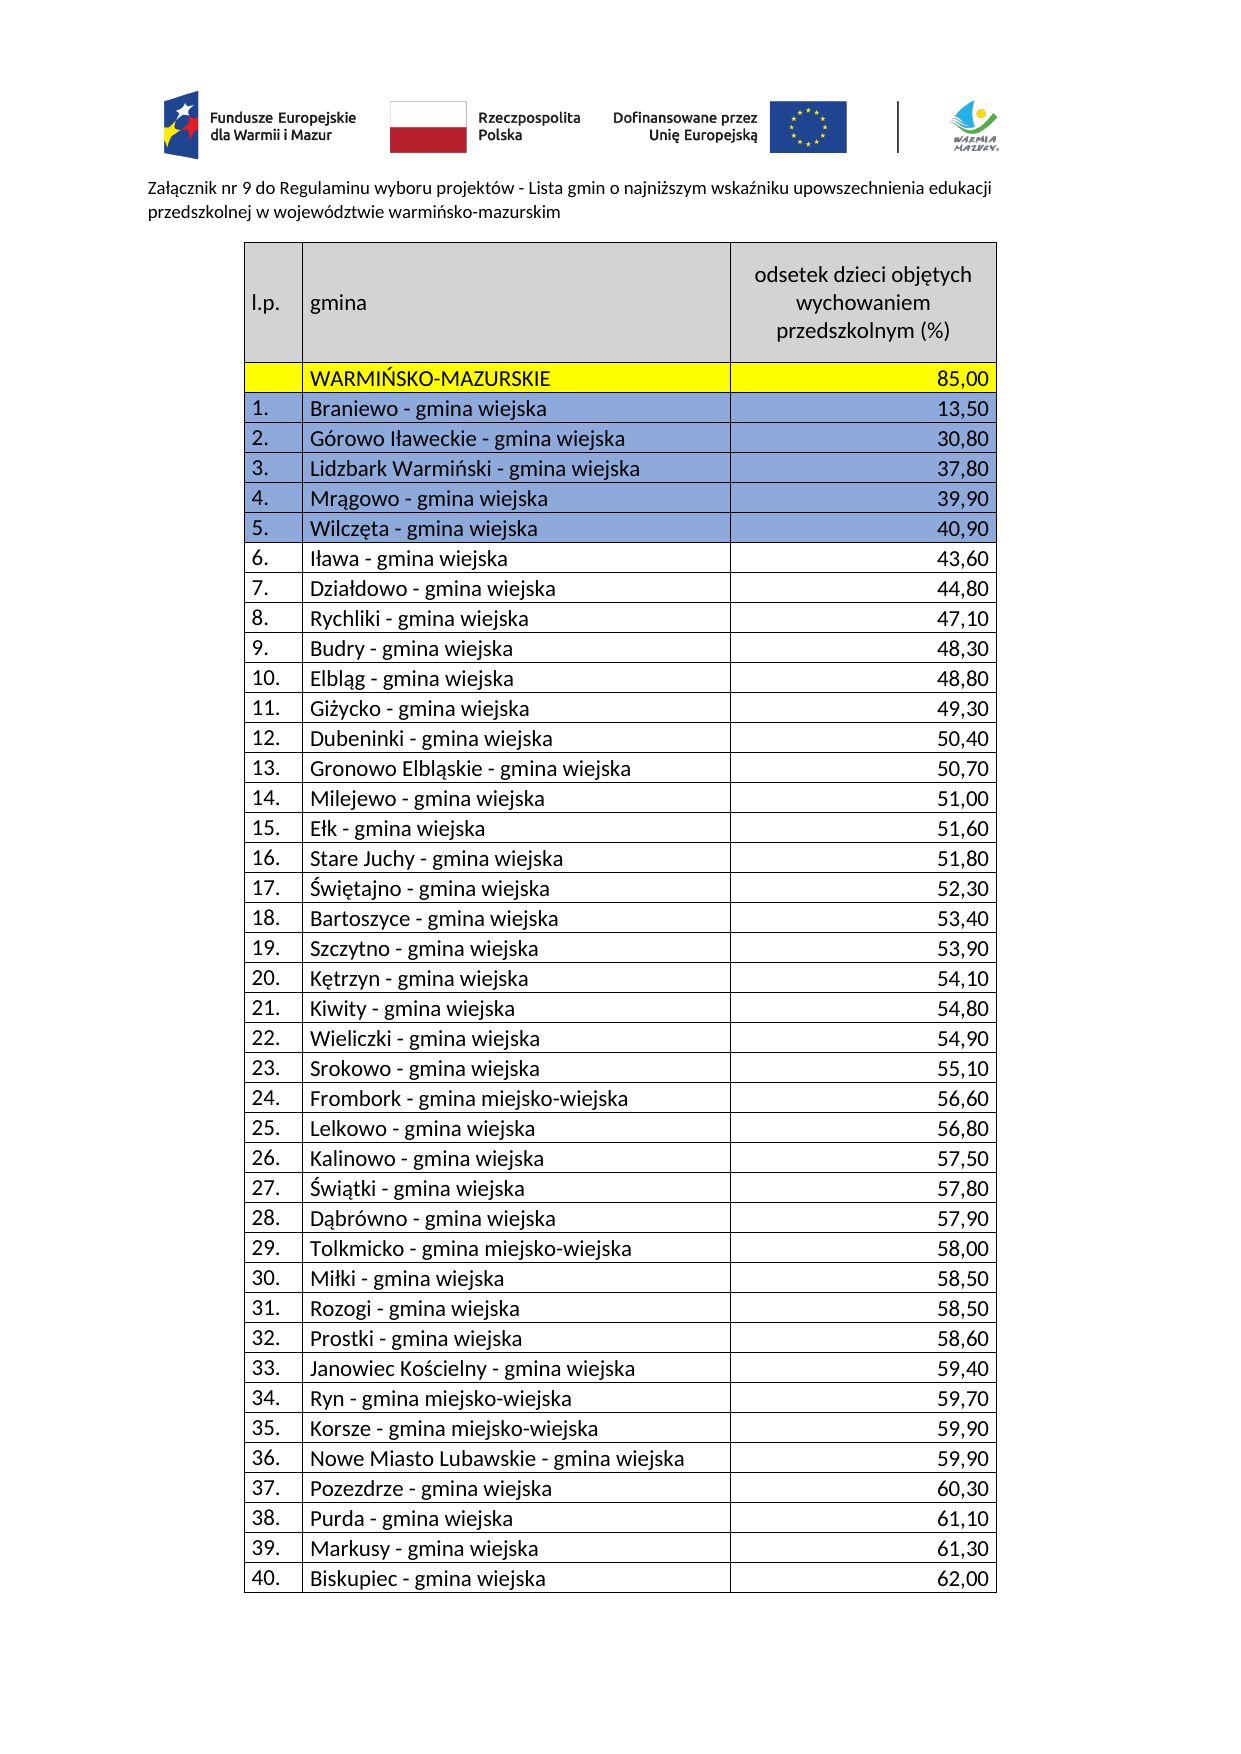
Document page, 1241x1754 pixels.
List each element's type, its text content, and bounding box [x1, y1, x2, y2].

table_cell Pozezdrze - gmina wiejska [303, 1473, 730, 1502]
table_cell Dubeninki - gmina wiejska [303, 723, 730, 752]
table_cell 50,40 [731, 723, 996, 752]
table_cell 47,10 [731, 603, 996, 632]
table_cell 85,00 [731, 363, 996, 392]
table_cell 13,50 [731, 393, 996, 422]
table_cell 56,80 [731, 1113, 996, 1142]
table_cell 14. [245, 783, 302, 812]
table_cell 50,70 [731, 753, 996, 782]
table_cell 18. [245, 903, 302, 932]
table_cell 37. [245, 1473, 302, 1502]
table_cell 40,90 [731, 513, 996, 542]
table_cell 34. [245, 1383, 302, 1412]
table_cell 39. [245, 1533, 302, 1562]
table_cell Purda - gmina wiejska [303, 1503, 730, 1532]
table_cell 4. [245, 483, 302, 512]
table_cell 51,60 [731, 813, 996, 842]
table_cell 16. [245, 843, 302, 872]
table_cell 52,30 [731, 873, 996, 902]
table_cell Dąbrówno - gmina wiejska [303, 1203, 730, 1232]
table_cell 7. [245, 573, 302, 602]
table_cell 60,30 [731, 1473, 996, 1502]
picture [147, 73, 1093, 176]
table_cell 23. [245, 1053, 302, 1082]
table_cell 51,00 [731, 783, 996, 812]
table_cell 30,80 [731, 423, 996, 452]
table_cell 29. [245, 1233, 302, 1262]
table_cell 43,60 [731, 543, 996, 572]
table_cell 61,10 [731, 1503, 996, 1532]
table_cell Braniewo - gmina wiejska [303, 393, 730, 422]
table_cell Markusy - gmina wiejska [303, 1533, 730, 1562]
table_cell 6. [245, 543, 302, 572]
table_cell 59,90 [731, 1413, 996, 1442]
table_cell Szczytno - gmina wiejska [303, 933, 730, 962]
table_cell Frombork - gmina miejsko-wiejska [303, 1083, 730, 1112]
table_cell Milejewo - gmina wiejska [303, 783, 730, 812]
table_cell Górowo Iławeckie - gmina wiejska [303, 423, 730, 452]
table_cell Gronowo Elbląskie - gmina wiejska [303, 753, 730, 782]
table_cell 20. [245, 963, 302, 992]
table_cell Wilczęta - gmina wiejska [303, 513, 730, 542]
table_cell Mrągowo - gmina wiejska [303, 483, 730, 512]
table_cell 58,00 [731, 1233, 996, 1262]
table_cell WARMIŃSKO-MAZURSKIE [303, 363, 730, 392]
table_cell Ryn - gmina miejsko-wiejska [303, 1383, 730, 1412]
table_cell Kiwity - gmina wiejska [303, 993, 730, 1022]
table_cell 62,00 [731, 1563, 996, 1592]
table_cell Tolkmicko - gmina miejsko-wiejska [303, 1233, 730, 1262]
table_cell Bartoszyce - gmina wiejska [303, 903, 730, 932]
table_cell Budry - gmina wiejska [303, 633, 730, 662]
table_cell Biskupiec - gmina wiejska [303, 1563, 730, 1592]
table_cell 57,50 [731, 1143, 996, 1172]
table_cell 39,90 [731, 483, 996, 512]
table_cell 58,60 [731, 1323, 996, 1352]
table_cell 56,60 [731, 1083, 996, 1112]
table_header l.p. [245, 243, 302, 362]
table_cell 55,10 [731, 1053, 996, 1082]
table_cell 54,90 [731, 1023, 996, 1052]
table_cell 40. [245, 1563, 302, 1592]
table_cell 13. [245, 753, 302, 782]
table_cell 11. [245, 693, 302, 722]
table_cell 31. [245, 1293, 302, 1322]
table_cell 35. [245, 1413, 302, 1442]
table_cell Kętrzyn - gmina wiejska [303, 963, 730, 992]
table_cell 3. [245, 453, 302, 482]
table_cell 59,40 [731, 1353, 996, 1382]
table_cell 26. [245, 1143, 302, 1172]
table_cell 57,80 [731, 1173, 996, 1202]
table_cell 53,90 [731, 933, 996, 962]
table_cell 36. [245, 1443, 302, 1472]
table_cell 59,70 [731, 1383, 996, 1412]
table_cell Miłki - gmina wiejska [303, 1263, 730, 1292]
table_cell Lidzbark Warmiński - gmina wiejska [303, 453, 730, 482]
table_cell 51,80 [731, 843, 996, 872]
table_cell 1. [245, 393, 302, 422]
table_cell Prostki - gmina wiejska [303, 1323, 730, 1352]
table_cell 38. [245, 1503, 302, 1532]
table_header odsetek dzieci objętych wychowaniem przedszkolnym (%) [731, 243, 996, 362]
table_cell 9. [245, 633, 302, 662]
table_cell 54,10 [731, 963, 996, 992]
table_cell 17. [245, 873, 302, 902]
table_cell 33. [245, 1353, 302, 1382]
table_cell 32. [245, 1323, 302, 1352]
table_cell 25. [245, 1113, 302, 1142]
table_cell Świątki - gmina wiejska [303, 1173, 730, 1202]
table_cell 61,30 [731, 1533, 996, 1562]
table_cell 21. [245, 993, 302, 1022]
table_cell 8. [245, 603, 302, 632]
text Załącznik nr 9 do Regulaminu wyboru projektów - Lista gmin o najniższym wskaźniku upowszechnienia edukacji przedszkolnej w województwie warmińsko-mazurskim [148, 176, 1093, 223]
table_cell 54,80 [731, 993, 996, 1022]
table_cell Świętajno - gmina wiejska [303, 873, 730, 902]
table_cell 57,90 [731, 1203, 996, 1232]
table_header gmina [303, 243, 730, 362]
table_cell [245, 363, 302, 392]
table_cell Iława - gmina wiejska [303, 543, 730, 572]
table_cell 37,80 [731, 453, 996, 482]
table_cell 12. [245, 723, 302, 752]
table_cell Giżycko - gmina wiejska [303, 693, 730, 722]
table_cell 48,30 [731, 633, 996, 662]
table_cell 5. [245, 513, 302, 542]
table_cell Rychliki - gmina wiejska [303, 603, 730, 632]
table_cell 28. [245, 1203, 302, 1232]
table_cell 10. [245, 663, 302, 692]
table_cell Janowiec Kościelny - gmina wiejska [303, 1353, 730, 1382]
table_cell Ełk - gmina wiejska [303, 813, 730, 842]
table_cell Stare Juchy - gmina wiejska [303, 843, 730, 872]
table_cell Kalinowo - gmina wiejska [303, 1143, 730, 1172]
table_cell Wieliczki - gmina wiejska [303, 1023, 730, 1052]
table_cell 15. [245, 813, 302, 842]
table_cell Rozogi - gmina wiejska [303, 1293, 730, 1322]
table_cell Srokowo - gmina wiejska [303, 1053, 730, 1082]
table_cell 48,80 [731, 663, 996, 692]
table_cell 27. [245, 1173, 302, 1202]
table_cell 58,50 [731, 1293, 996, 1322]
table_cell 30. [245, 1263, 302, 1292]
table_cell 19. [245, 933, 302, 962]
table_cell 2. [245, 423, 302, 452]
table_cell Nowe Miasto Lubawskie - gmina wiejska [303, 1443, 730, 1472]
table_cell Lelkowo - gmina wiejska [303, 1113, 730, 1142]
table_cell 53,40 [731, 903, 996, 932]
table_cell Elbląg - gmina wiejska [303, 663, 730, 692]
table_cell 24. [245, 1083, 302, 1112]
table_cell 22. [245, 1023, 302, 1052]
table_cell 49,30 [731, 693, 996, 722]
table_cell 59,90 [731, 1443, 996, 1472]
table_cell Korsze - gmina miejsko-wiejska [303, 1413, 730, 1442]
table_cell Działdowo - gmina wiejska [303, 573, 730, 602]
table_cell 58,50 [731, 1263, 996, 1292]
table_cell 44,80 [731, 573, 996, 602]
